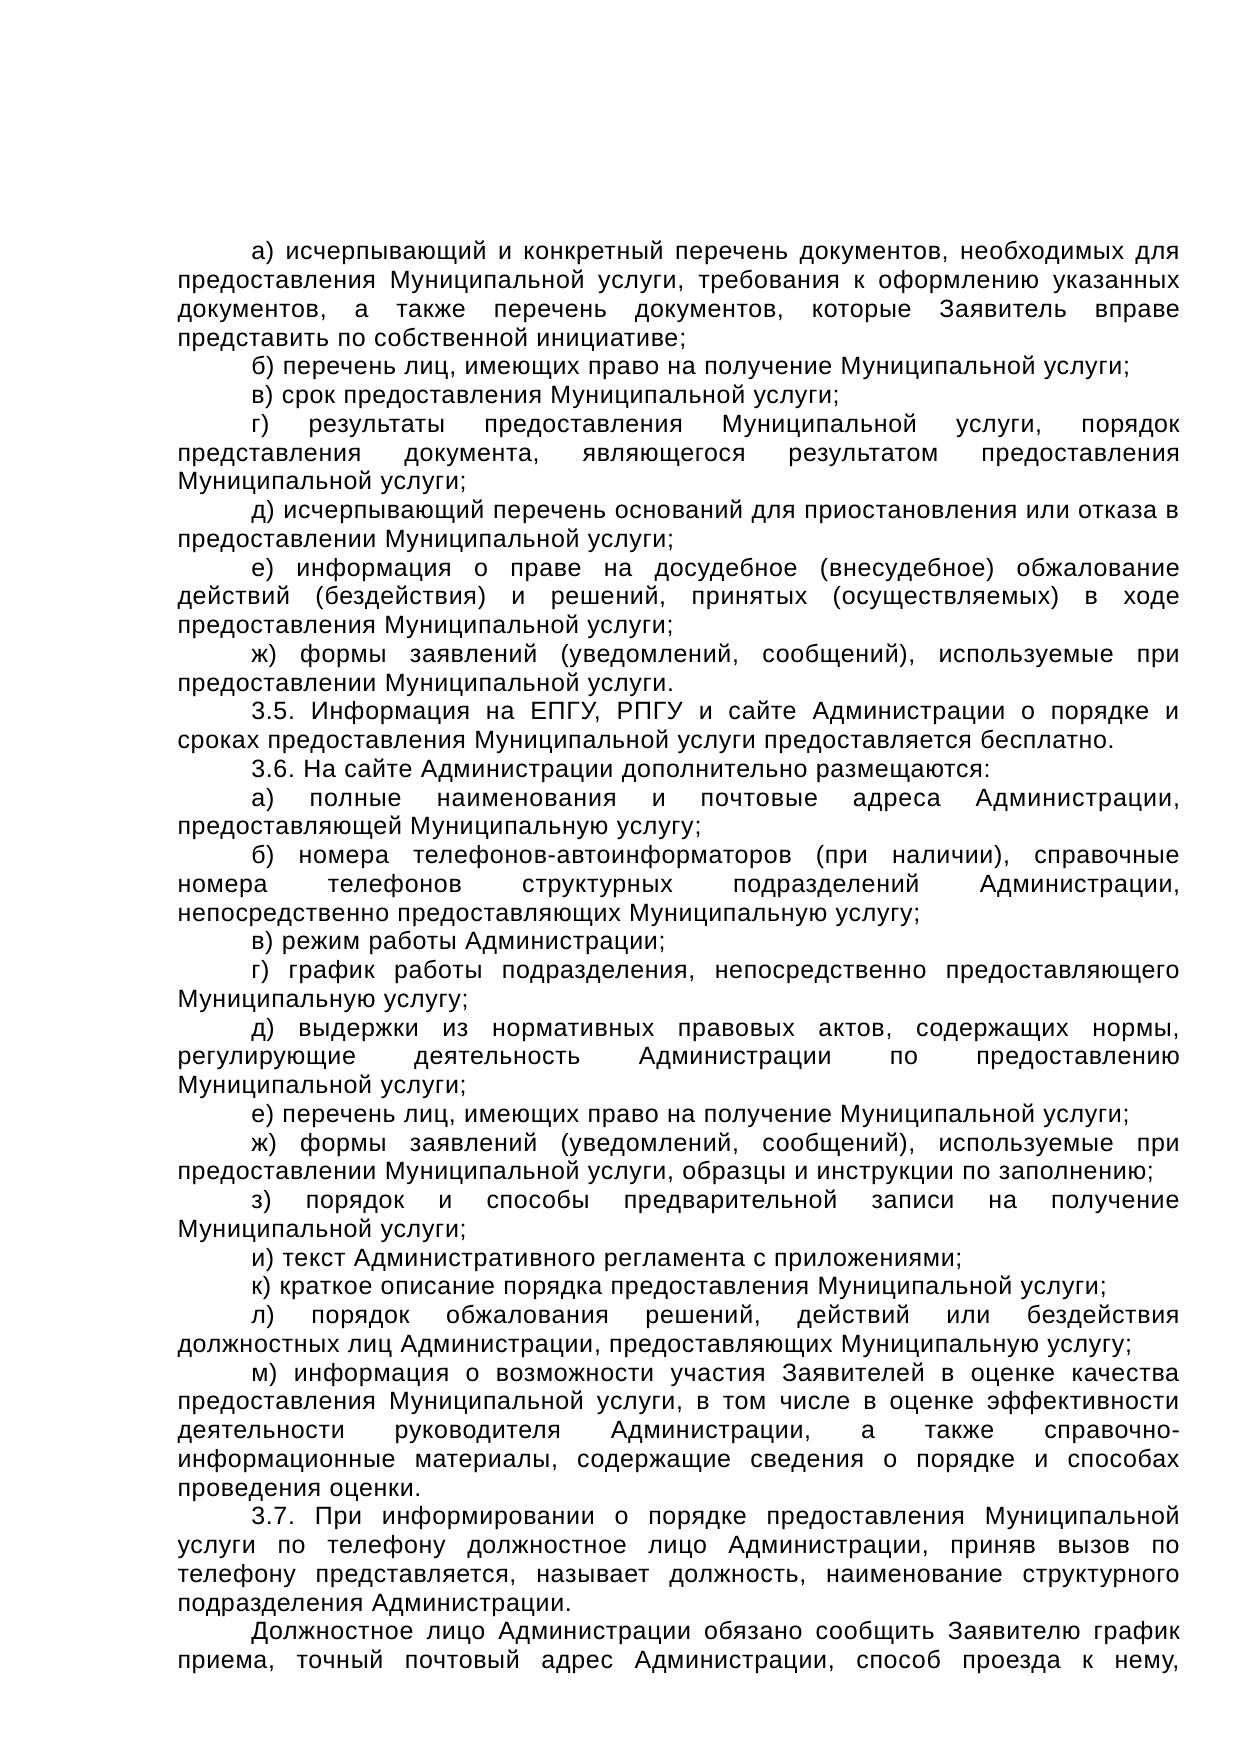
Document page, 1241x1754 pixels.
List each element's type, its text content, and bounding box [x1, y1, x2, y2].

text г) результаты предоставления Муниципальной услуги, порядок представления документа, являющегося результатом предоставления Муниципальной услуги; [177, 409, 1181, 495]
text г) график работы подразделения, непосредственно предоставляющего Муниципальную услугу; [177, 955, 1181, 1012]
text ж) формы заявлений (уведомлений, сообщений), используемые при предоставлении Муниципальной услуги, образцы и инструкции по заполнению; [177, 1127, 1181, 1185]
text а) исчерпывающий и конкретный перечень документов, необходимых для предоставления Муниципальной услуги, требования к оформлению указанных документов, а также перечень документов, которые Заявитель вправе представить по собственной инициативе; [177, 236, 1181, 351]
text д) исчерпывающий перечень оснований для приостановления или отказа в предоставлении Муниципальной услуги; [177, 495, 1181, 552]
text б) перечень лиц, имеющих право на получение Муниципальной услуги; [177, 351, 1181, 380]
text в) срок предоставления Муниципальной услуги; [177, 380, 1181, 409]
text ж) формы заявлений (уведомлений, сообщений), используемые при предоставлении Муниципальной услуги. [177, 639, 1181, 696]
text 3.6. На сайте Администрации дополнительно размещаются: [177, 754, 1181, 782]
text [177, 1616, 1181, 1674]
text к) краткое описание порядка предоставления Муниципальной услуги; [177, 1271, 1181, 1300]
text д) выдержки из нормативных правовых актов, содержащих нормы, регулирующие деятельность Администрации по предоставлению Муниципальной услуги; [177, 1012, 1181, 1099]
text 3.7. При информировании о порядке предоставления Муниципальной услуги по телефону должностное лицо Администрации, приняв вызов по телефону представляется, называет должность, наименование структурного подразделения Администрации. [177, 1501, 1181, 1616]
text л) порядок обжалования решений, действий или бездействия должностных лиц Администрации, предоставляющих Муниципальную услугу; [177, 1300, 1181, 1357]
text е) перечень лиц, имеющих право на получение Муниципальной услуги; [177, 1099, 1181, 1127]
text и) текст Административного регламента с приложениями; [177, 1242, 1181, 1271]
text 3.5. Информация на ЕПГУ, РПГУ и сайте Администрации о порядке и сроках предоставления Муниципальной услуги предоставляется бесплатно. [177, 696, 1181, 754]
text б) номера телефонов-автоинформаторов (при наличии), справочные номера телефонов структурных подразделений Администрации, непосредственно предоставляющих Муниципальную услугу; [177, 840, 1181, 926]
text а) полные наименования и почтовые адреса Администрации, предоставляющей Муниципальную услугу; [177, 782, 1181, 840]
text в) режим работы Администрации; [177, 926, 1181, 955]
text м) информация о возможности участия Заявителей в оценке качества предоставления Муниципальной услуги, в том числе в оценке эффективности деятельности руководителя Администрации, а также справочно-информационные материалы, содержащие сведения о порядке и способах проведения оценки. [177, 1357, 1181, 1501]
text е) информация о праве на досудебное (внесудебное) обжалование действий (бездействия) и решений, принятых (осуществляемых) в ходе предоставления Муниципальной услуги; [177, 552, 1181, 639]
text з) порядок и способы предварительной записи на получение Муниципальной услуги; [177, 1185, 1181, 1242]
